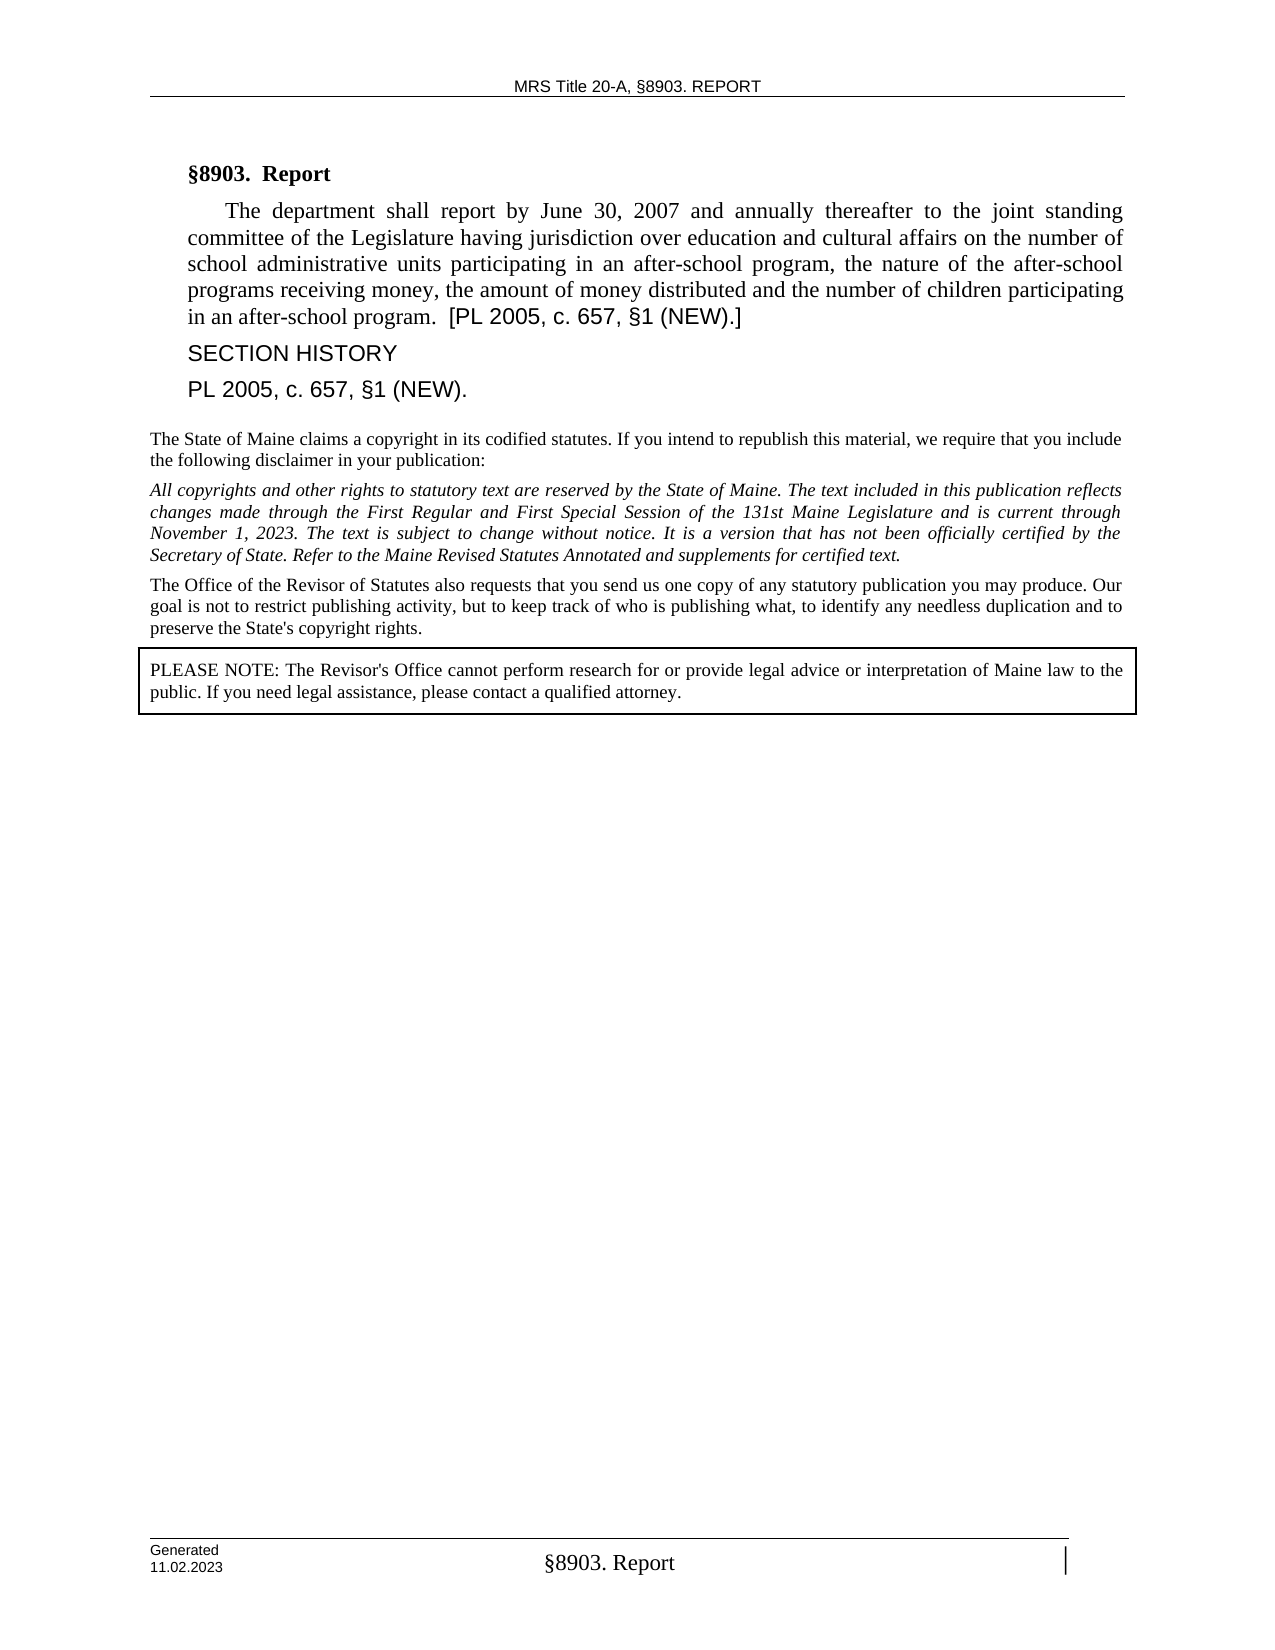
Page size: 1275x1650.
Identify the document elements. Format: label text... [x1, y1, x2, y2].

text The Office of the Revisor of Statutes also requests that you send us one copy of any statutory publication you may produce. Our goal is not to restrict publishing activity, but to keep track of who is publishing what, to identify any needless duplication and to preserve the State's copyright rights. [150, 574, 1125, 638]
text The department shall report by June 30, 2007 and annually thereafter to the joint standing committee of the Legislature having jurisdiction over education and cultural affairs on the number of school administrative units participating in an after-school program, the nature of the after-school programs receiving money, the amount of money distributed and the number of children participating in an after-school program. [PL 2005, c. 657, §1 (NEW).] [187, 197, 1125, 329]
text PLEASE NOTE: The Revisor's Office cannot perform research for or provide legal advice or interpretation of Maine law to the public. If you need legal assistance, please contact a qualified attorney. [140, 649, 1135, 713]
text §8903. Report [187, 160, 1125, 187]
text SECTION HISTORY [187, 339, 1125, 366]
text All copyrights and other rights to statutory text are reserved by the State of Maine. The text included in this publication reflects changes made through the First Regular and First Special Session of the 131st Maine Legislature and is current through November 1, 2023 . The text is subject to change without notice. It is a version that has not been officially certified by the Secretary of State. Refer to the Maine Revised Statutes Annotated and supplements for certified text. [150, 479, 1125, 565]
text The State of Maine claims a copyright in its codified statutes. If you intend to republish this material, we require that you include the following disclaimer in your publication: [150, 428, 1125, 471]
text PL 2005, c. 657, §1 (NEW). [187, 376, 1125, 403]
